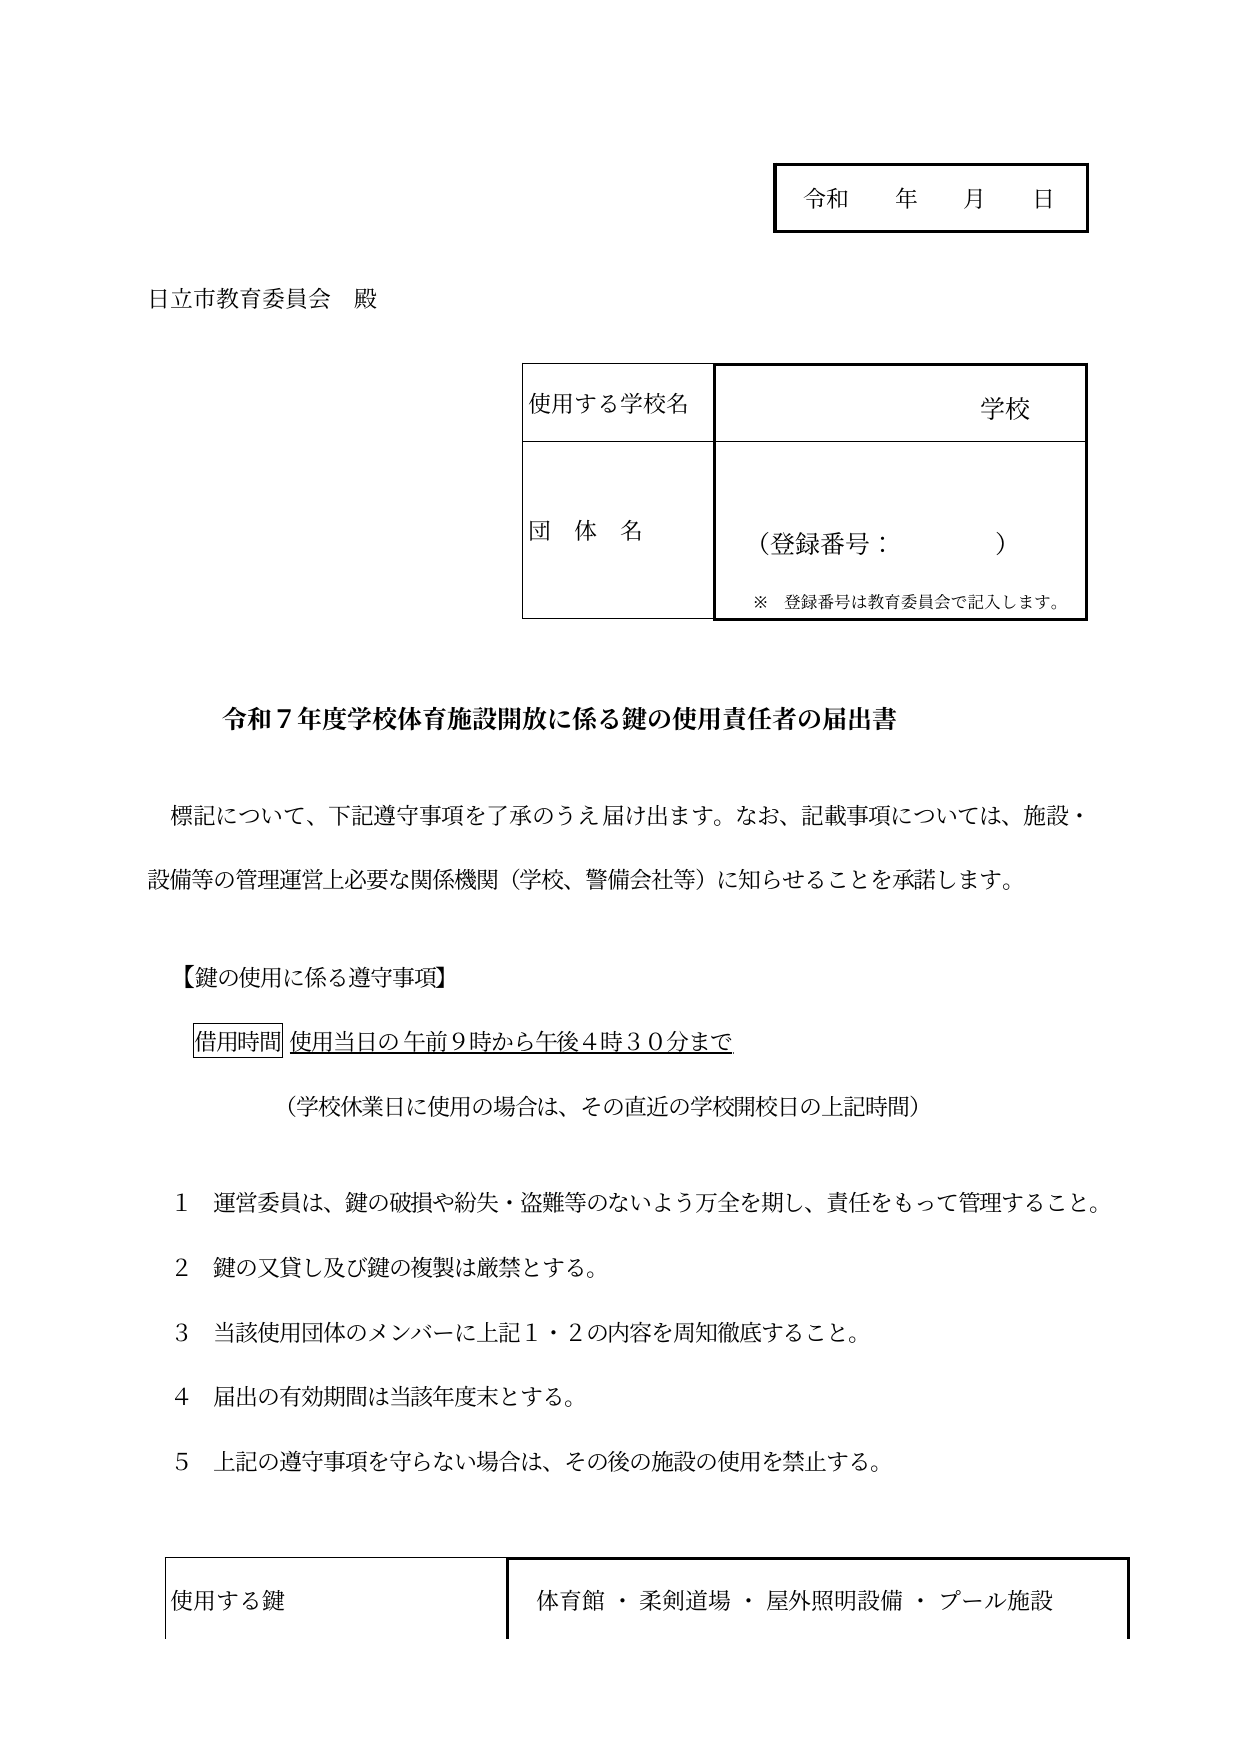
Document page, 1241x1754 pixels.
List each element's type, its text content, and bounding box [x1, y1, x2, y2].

table_header 令和 年 月 日 [777, 166, 1086, 230]
table_header 学校 [716, 366, 1085, 441]
text 標記について、下記遵守事項を了承のうえ届け出ます。なお、記載事項については、施設・設備等の管理運営上必要な関係機関（学校、警備会社等）に知らせることを承諾します。 [148, 782, 1092, 911]
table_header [509, 1560, 1127, 1639]
table_header 使用する学校名 [523, 364, 713, 441]
table_header 【鍵の使用に係る遵守事項】 借用時間 使用当日の 午前９時から午後４時３０分まで （学校休業日に使用の場合は、その直近の学校開校日の上記時間） １ 運営委員は、鍵の破損や紛失・盗難等のないよう万全を期し、責任をもって管理すること。 ２ 鍵の又貸し及び鍵の複製は厳禁とする。 ３ 当該使用団体のメンバーに上記１・２の内容を周知徹底すること。 ４ 届出の有効期間は当該年度末とする。 ５ 上記の遵守事項を守らない場合は、その後の施設の使用を禁止する。 [165, 944, 1128, 1493]
text 日立市教育委員会 殿 [148, 266, 1092, 330]
table_cell 団 体 名 [523, 442, 713, 618]
table_cell （登録番号： ） ※ 登録番号は教育委員会で記入します。 [716, 442, 1085, 618]
table_header 使用する鍵 [166, 1558, 506, 1639]
text 令和７年度学校体育施設開放に係る鍵の使用責任者の届出書 [148, 685, 1092, 750]
